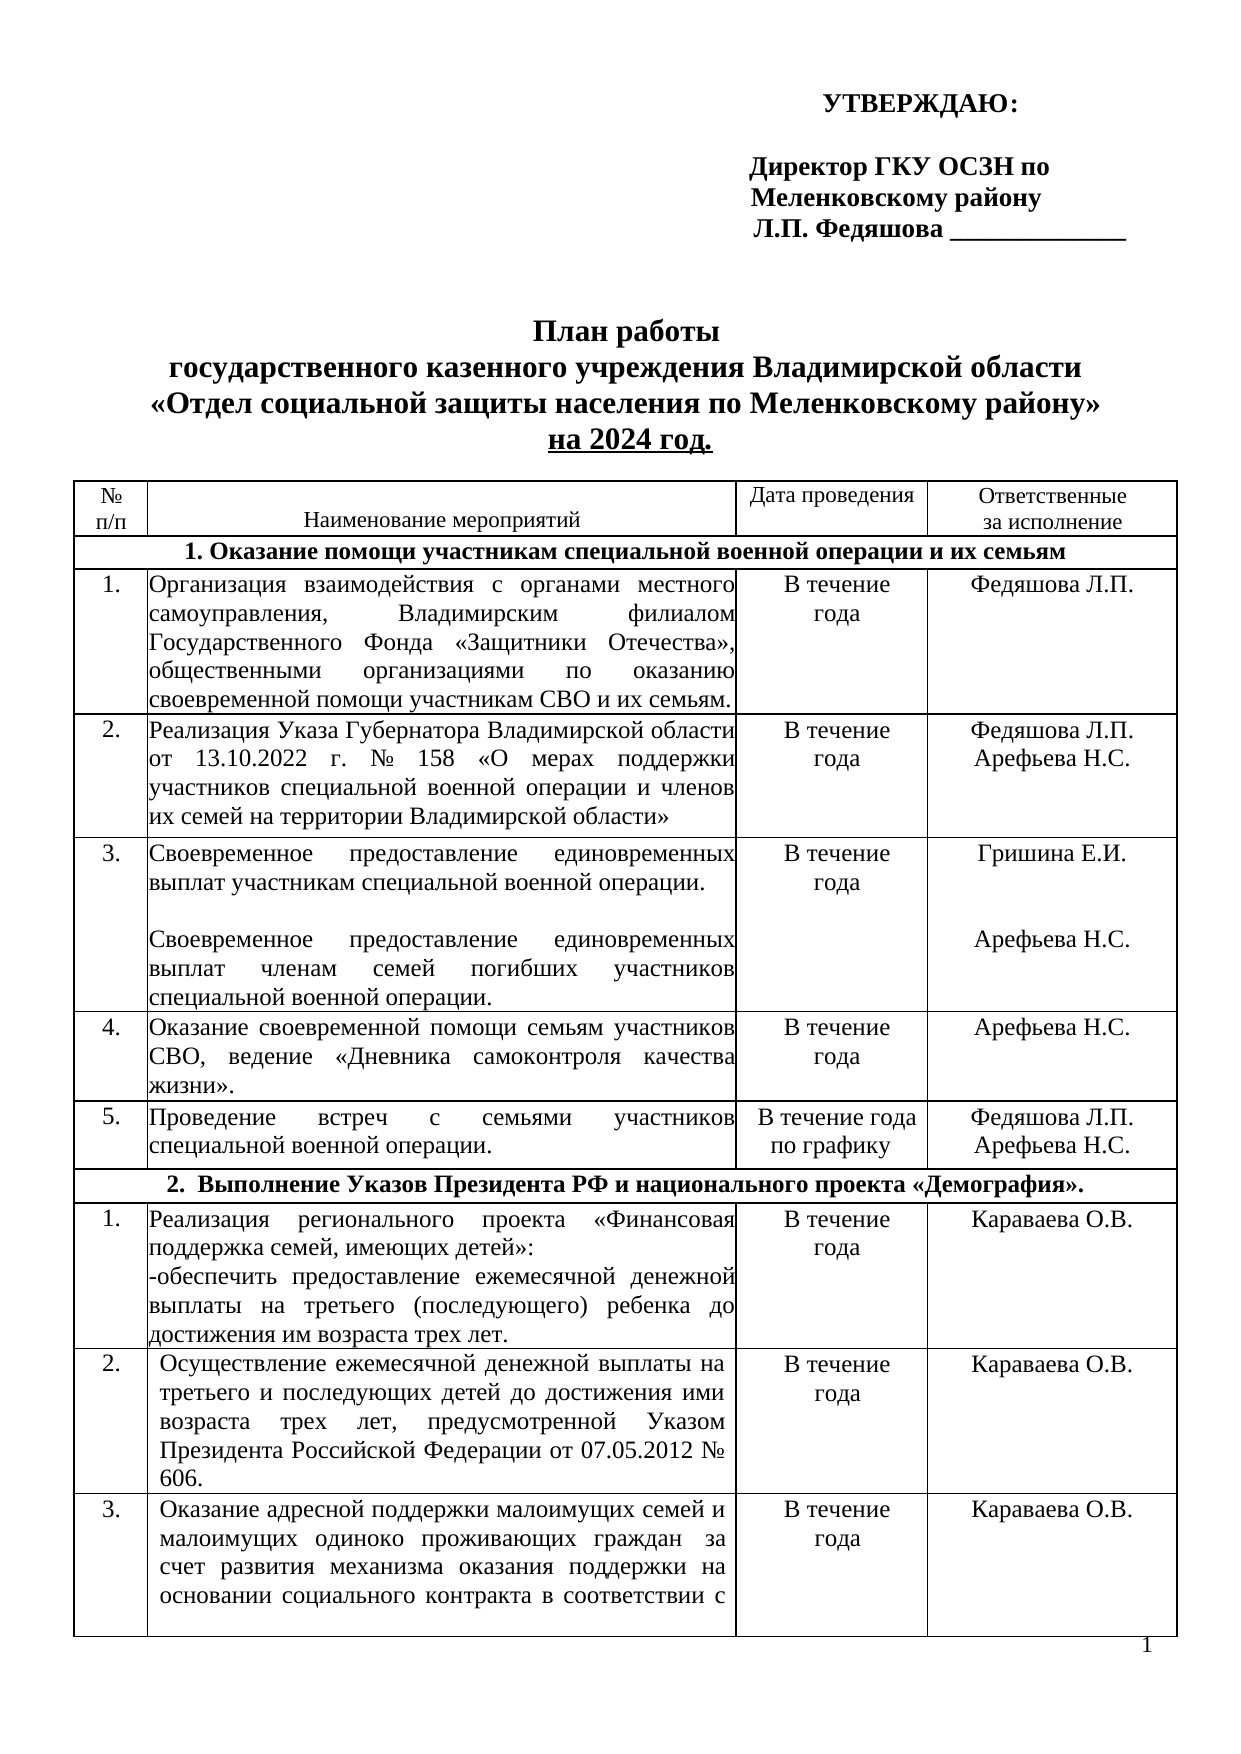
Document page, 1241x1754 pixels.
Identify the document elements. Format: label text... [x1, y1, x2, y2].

text государственного казенного учреждения Владимирской области [61, 348, 1190, 384]
table_cell 2. [75, 715, 147, 837]
table_cell Реализация регионального проекта «Финансовая поддержка семей, имеющих детей»: -обеспечить предоставление ежемесячной денежной выплаты на третьего (последующего) ребенка до достижения им возраста трех лет. [148, 1204, 735, 1347]
table_cell В течение года [737, 1349, 927, 1493]
text План работы [62, 313, 1190, 348]
table_cell Организация взаимодействия с органами местного самоуправления, Владимирским филиалом Государственного Фонда «Защитники Отечества», общественными организациями по оказанию своевременной помощи участникам СВО и их семьям. [148, 570, 735, 713]
table_cell 5. [75, 1102, 147, 1168]
table_cell Своевременное предоставление единовременных выплат участникам специальной военной операции. Своевременное предоставление единовременных выплат членам семей погибших участников специальной военной операции. [148, 838, 735, 1011]
table_cell Федяшова Л.П. Арефьева Н.С. [928, 715, 1176, 837]
table_cell Федяшова Л.П. [928, 570, 1176, 713]
table_cell В течение года по графику [737, 1102, 927, 1168]
table_cell Оказание своевременной помощи семьям участников СВО, ведение «Дневника самоконтроля качества жизни». [148, 1012, 735, 1100]
table_cell В течение года [737, 715, 927, 837]
table_header Ответственные за исполнение [928, 482, 1176, 535]
table_header Наименование мероприятий [148, 482, 735, 535]
table_cell Федяшова Л.П. Арефьева Н.С. [928, 1102, 1176, 1168]
text Директор ГКУ ОСЗН по [62, 150, 1190, 181]
table_cell 1. Оказание помощи участникам специальной военной операции и их семьям [75, 537, 1176, 568]
table_header Дата проведения [737, 482, 927, 535]
table_cell В течение года [737, 838, 927, 1011]
table_cell Караваева О.В. [928, 1349, 1176, 1493]
table_cell 2. Выполнение Указов Президента РФ и национального проекта «Демография». [75, 1170, 1176, 1202]
text Меленковскому району [62, 181, 1190, 212]
table_header № п/п [75, 482, 147, 535]
table_cell 1. [75, 570, 147, 713]
table_cell Реализация Указа Губернатора Владимирской области от 13.10.2022 г. № 158 «О мерах поддержки участников специальной военной операции и членов их семей на территории Владимирской области» [148, 715, 735, 837]
table_cell 2. [75, 1349, 147, 1493]
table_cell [148, 1494, 735, 1636]
table_cell В течение года [737, 1204, 927, 1347]
text «Отдел социальной защиты населения по Меленковскому району» [61, 384, 1190, 420]
text Утверждаю: [62, 87, 1190, 118]
table_cell Караваева О.В. [928, 1204, 1176, 1347]
table_cell 3. [75, 1494, 147, 1636]
text на 2024 год. [62, 420, 1190, 456]
table_cell Арефьева Н.С. [928, 1012, 1176, 1100]
table_cell В течение года [737, 570, 927, 713]
table_cell 4. [75, 1012, 147, 1100]
text Л.П. Федяшова _____________ [62, 212, 1190, 243]
table_cell Гришина Е.И. Арефьева Н.С. [928, 838, 1176, 1011]
table_cell 3. [75, 838, 147, 1011]
table_cell Осуществление ежемесячной денежной выплаты на третьего и последующих детей до достижения ими возраста трех лет, предусмотренной Указом Президента Российской Федерации от 07.05.2012 № 606. [148, 1349, 735, 1493]
table_cell 1. [75, 1204, 147, 1347]
table_cell В течение года [737, 1494, 927, 1636]
table_cell Проведение встреч с семьями участников специальной военной операции. [148, 1102, 735, 1168]
table_cell В течение года [737, 1012, 927, 1100]
table_cell Караваева О.В. [928, 1494, 1176, 1636]
